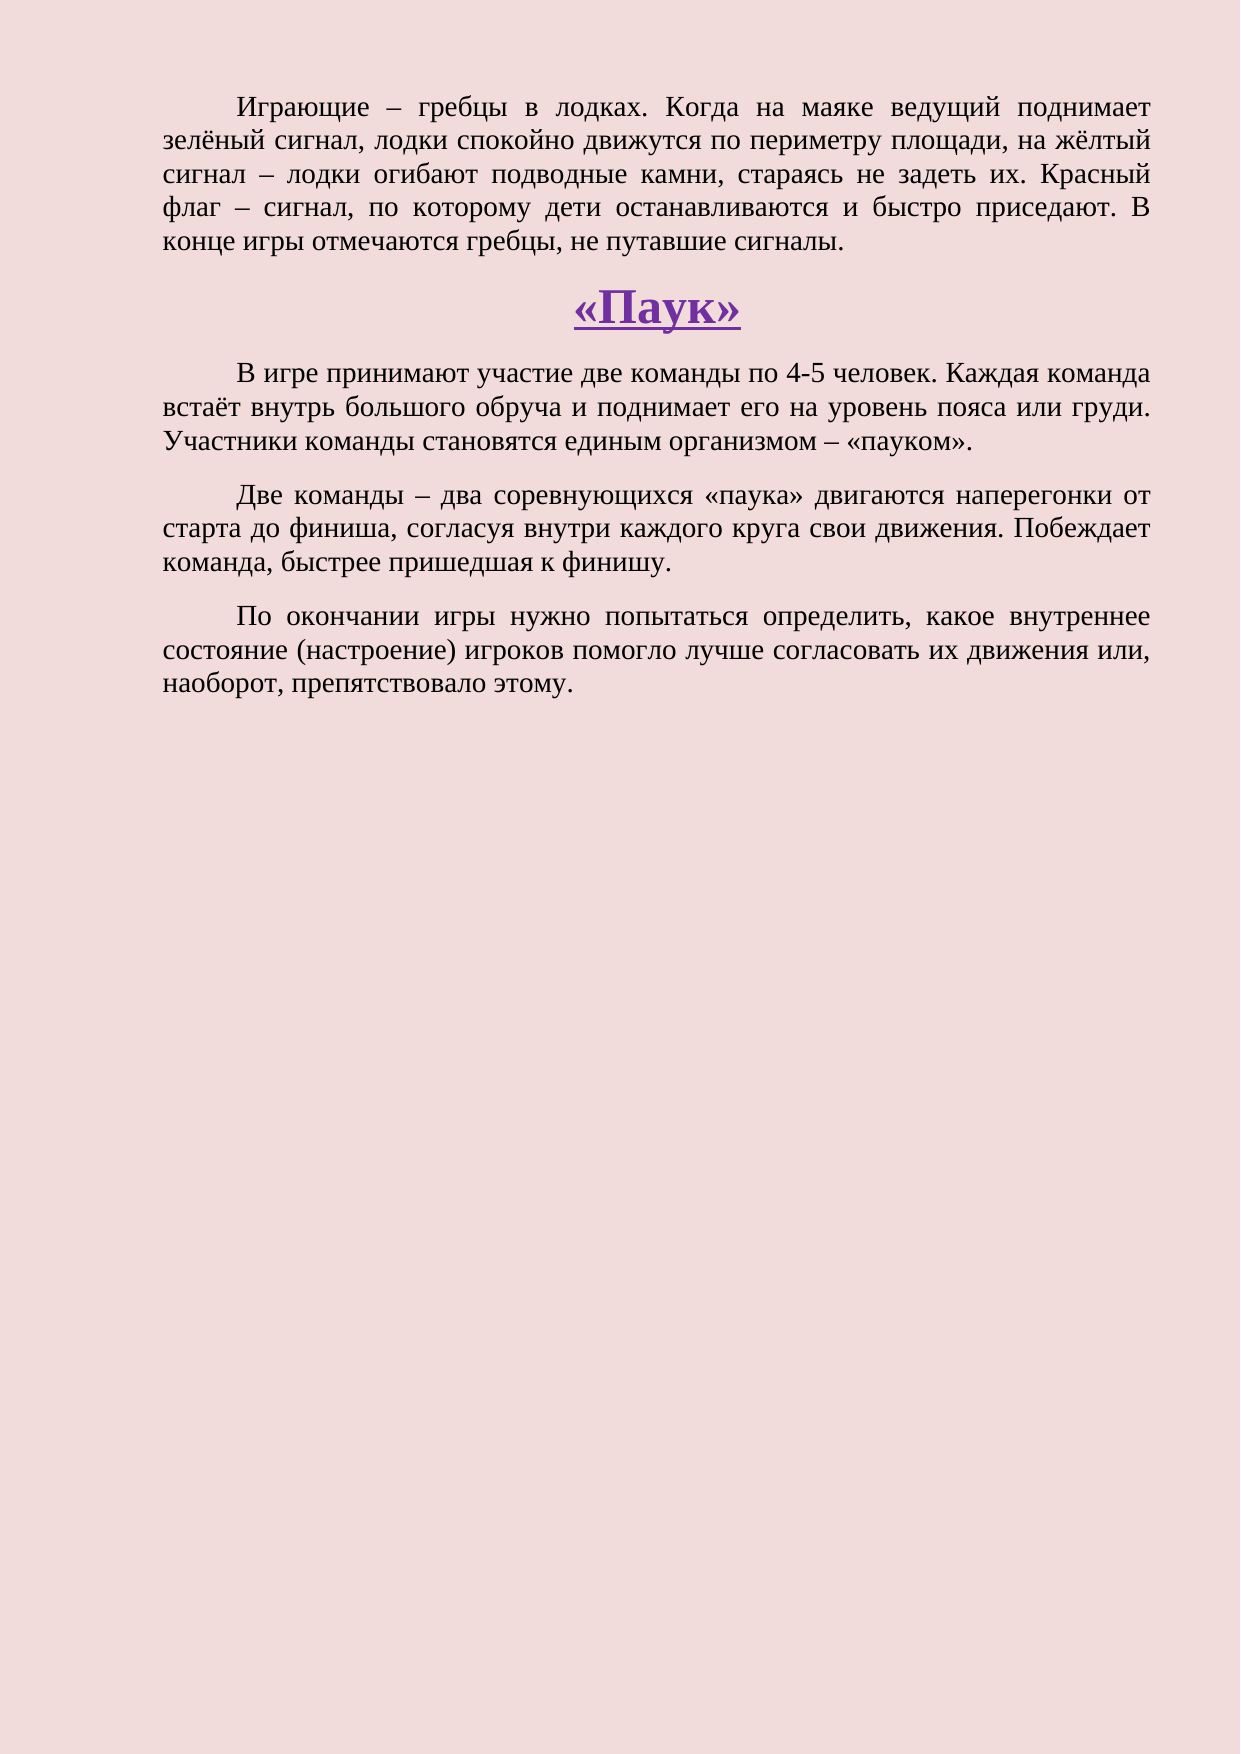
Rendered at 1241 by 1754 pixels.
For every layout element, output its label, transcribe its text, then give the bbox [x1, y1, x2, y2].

text Играющие – гребцы в лодках. Когда на маяке ведущий поднимает зелёный сигнал, лодки спокойно движутся по периметру площади, на жёлтый сигнал – лодки огибают подводные камни, стараясь не задеть их. Красный флаг – сигнал, по которому дети останавливаются и быстро приседают. В конце игры отмечаются гребцы, не путавшие сигналы. [162, 89, 1152, 256]
text В игре принимают участие две команды по 4-5 человек. Каждая команда встаёт внутрь большого обруча и поднимает его на уровень пояса или груди. Участники команды становятся единым организмом – «пауком». [162, 356, 1152, 456]
text Две команды – два соревнующихся «паука» двигаются наперегонки от старта до финиша, согласуя внутри каждого круга свои движения. Побеждает команда, быстрее пришедшая к финишу. [162, 477, 1152, 578]
text По окончании игры нужно попытаться определить, какое внутреннее состояние (настроение) игроков помогло лучше согласовать их движения или, наоборот, препятствовало этому. [162, 598, 1152, 699]
text «Паук» [162, 277, 1152, 335]
